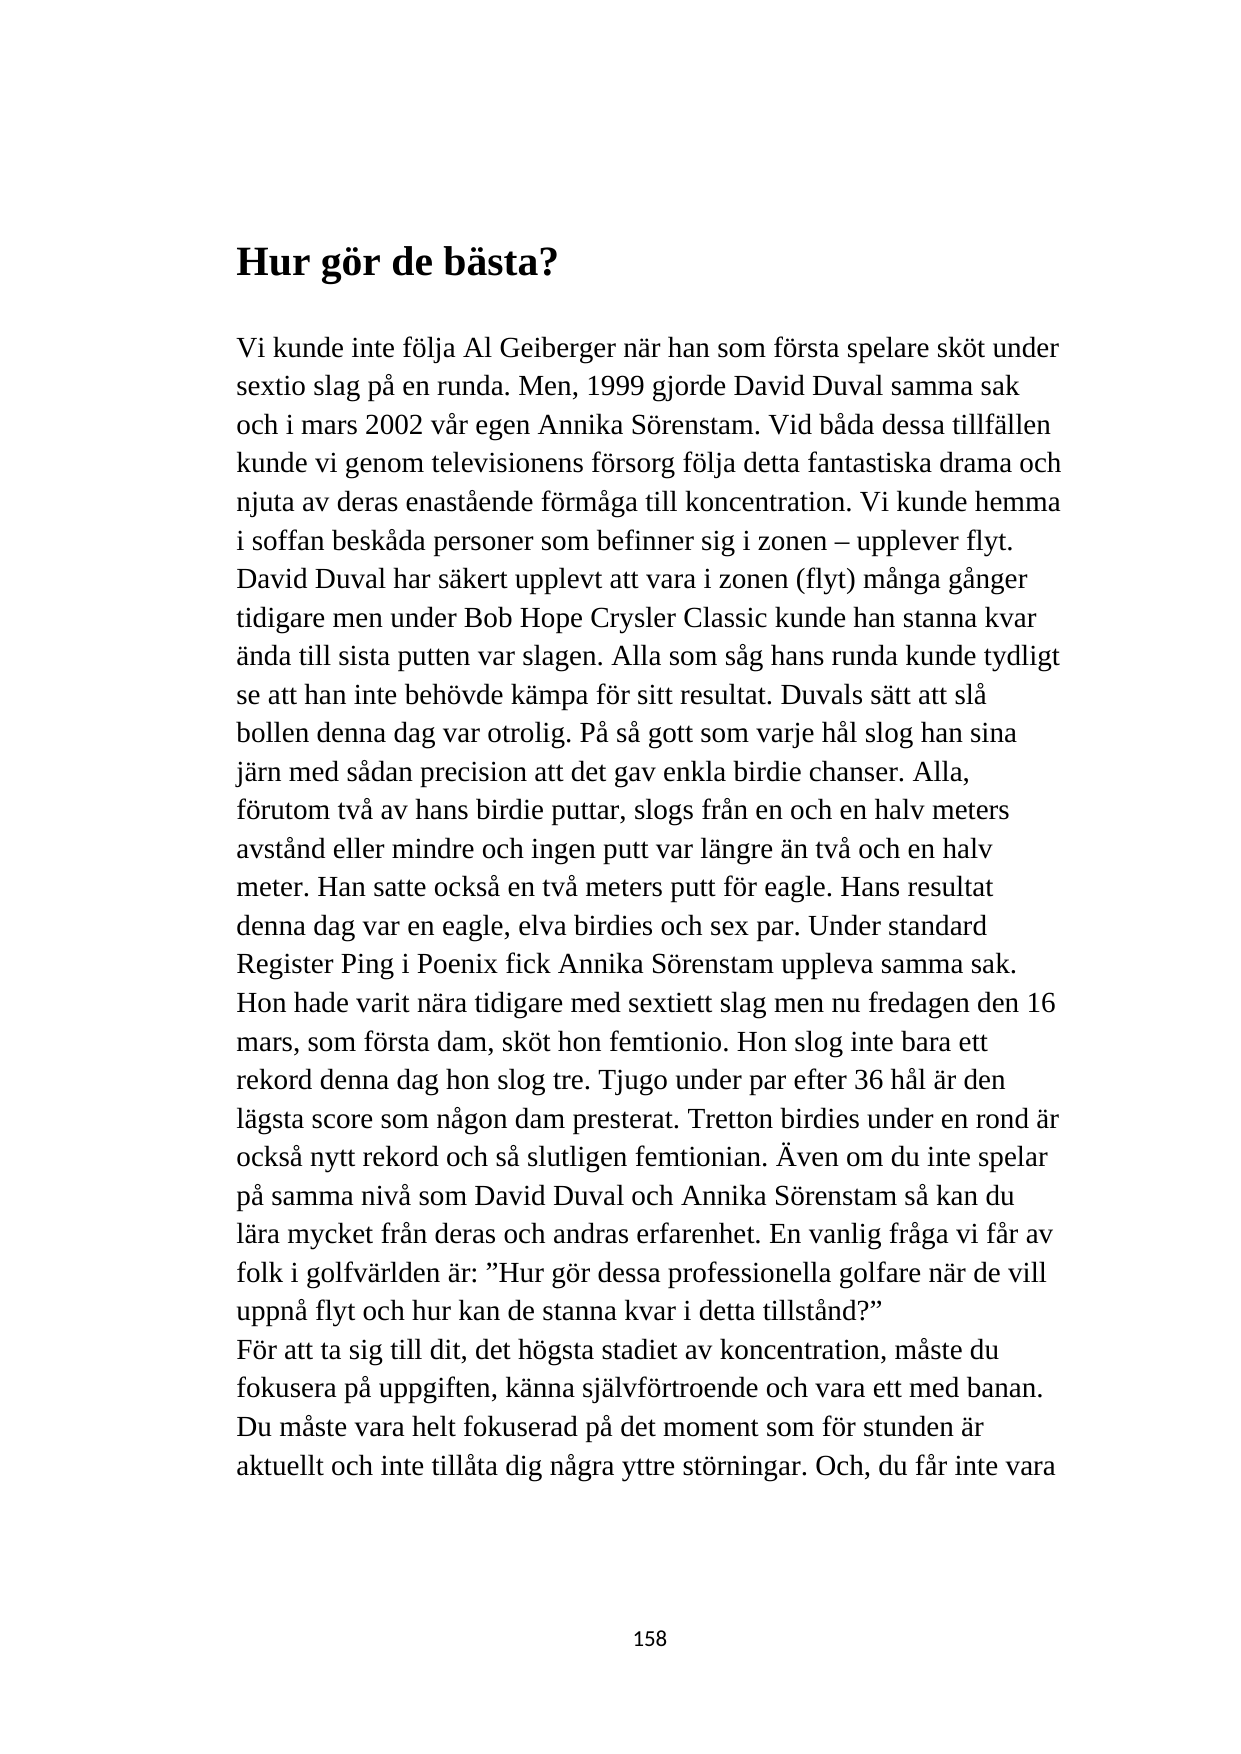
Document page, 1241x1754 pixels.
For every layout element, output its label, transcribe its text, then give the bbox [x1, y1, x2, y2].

text Hur gör de bästa? [236, 236, 1063, 284]
text Vi kunde inte följa Al Geiberger när han som första spelare sköt under sextio slag på en runda. Men, 1999 gjorde David Duval samma sak och i mars 2002 vår egen Annika Sörenstam. Vid båda dessa tillfällen kunde vi genom televisionens försorg följa detta fantastiska drama och njuta av deras enastående förmåga till koncentration. Vi kunde hemma i soffan beskåda personer som befinner sig i zonen – upplever flyt. David Duval har säkert upplevt att vara i zonen (flyt) många gånger tidigare men under Bob Hope Crysler Classic kunde han stanna kvar ända till sista putten var slagen. Alla som såg hans runda kunde tydligt se att han inte behövde kämpa för sitt resultat. Duvals sätt att slå bollen denna dag var otrolig. På så gott som varje hål slog han sina järn med sådan precision att det gav enkla birdie chanser. Alla, förutom två av hans birdie puttar, slogs från en och en halv meters avstånd eller mindre och ingen putt var längre än två och en halv meter. Han satte också en två meters putt för eagle. Hans resultat denna dag var en eagle, elva birdies och sex par. Under standard Register Ping i Poenix fick Annika Sörenstam uppleva samma sak. Hon hade varit nära tidigare med sextiett slag men nu fredagen den 16 mars, som första dam, sköt hon femtionio. Hon slog inte bara ett rekord denna dag hon slog tre. Tjugo under par efter 36 hål är den lägsta score som någon dam presterat. Tretton birdies under en rond är också nytt rekord och så slutligen femtionian. Även om du inte spelar på samma nivå som David Duval och Annika Sörenstam så kan du lära mycket från deras och andras erfarenhet. En vanlig fråga vi får av folk i golfvärlden är: ”Hur gör dessa professionella golfare när de vill uppnå flyt och hur kan de stanna kvar i detta tillstånd?” [236, 330, 1063, 1327]
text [236, 1332, 1063, 1481]
